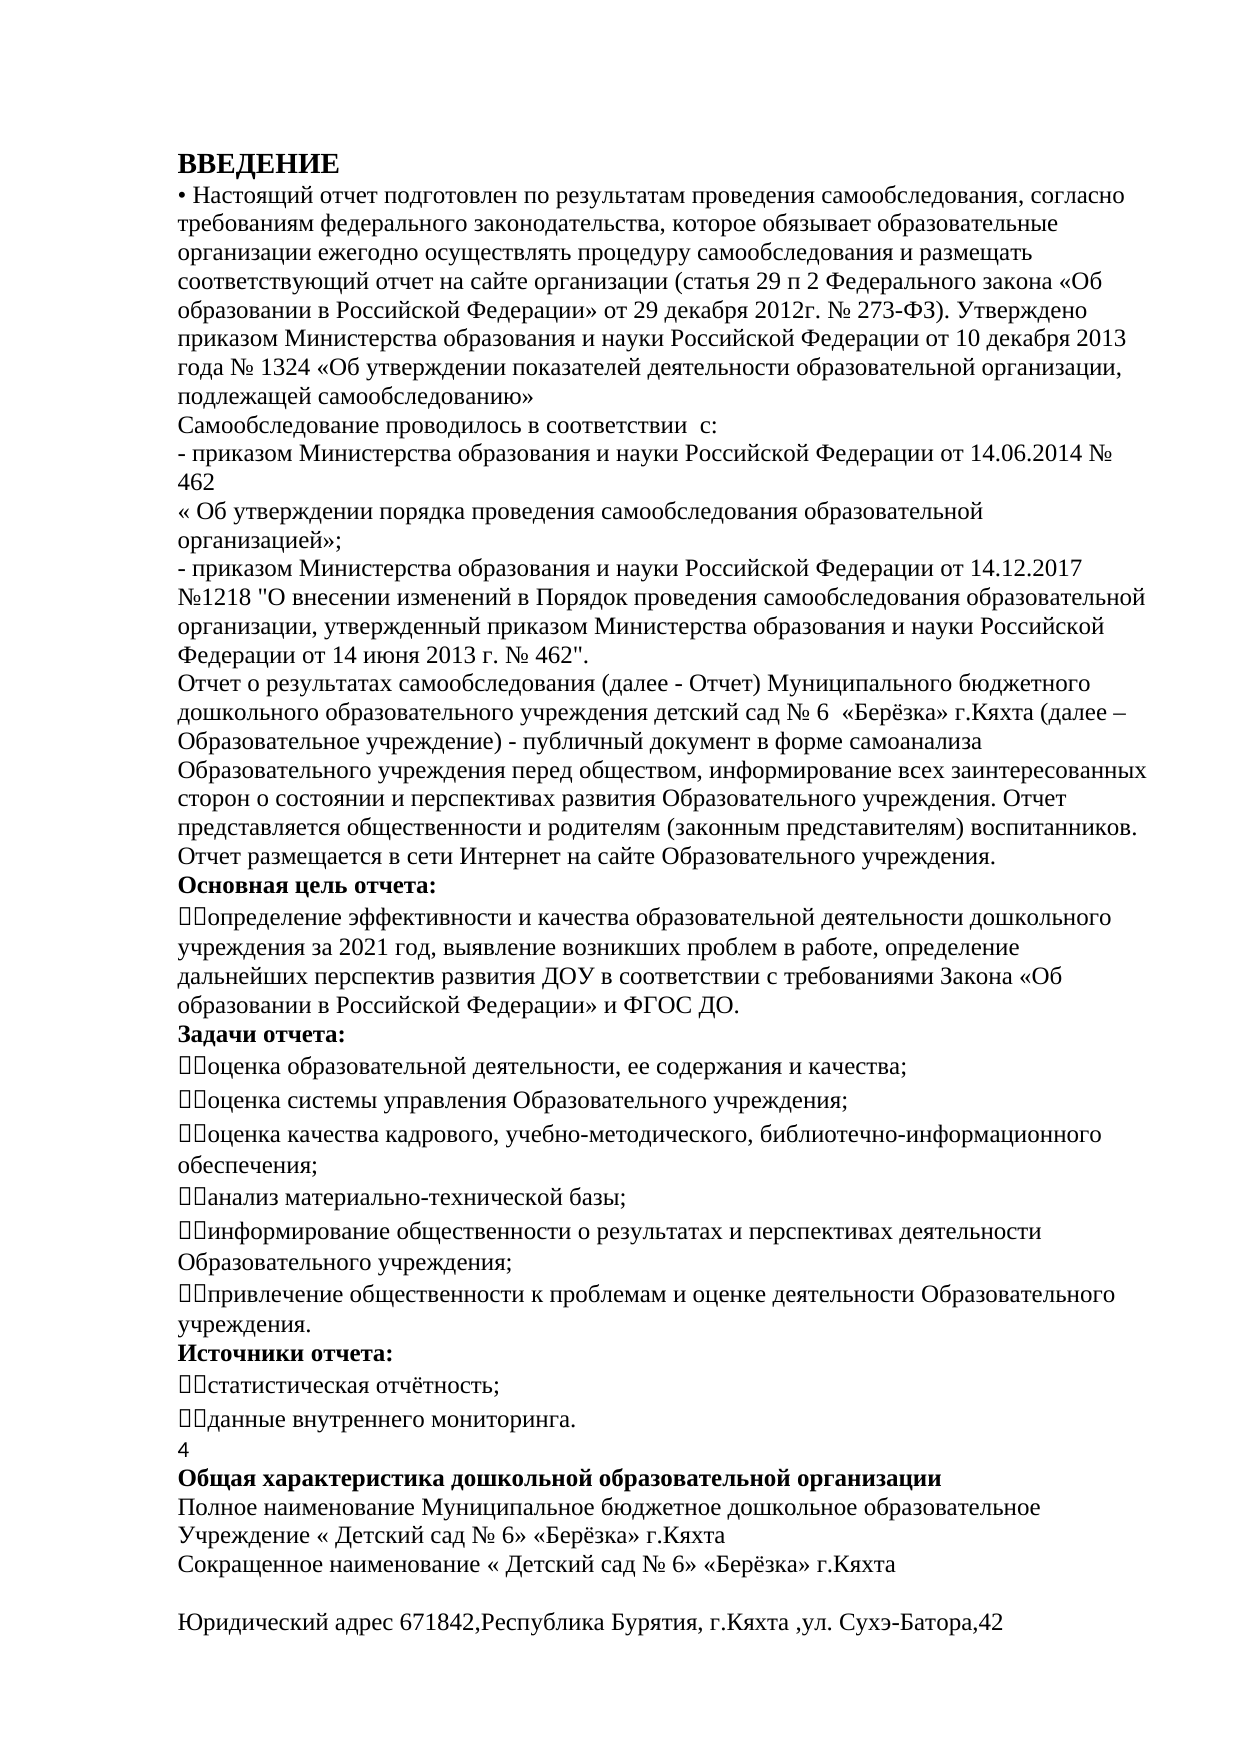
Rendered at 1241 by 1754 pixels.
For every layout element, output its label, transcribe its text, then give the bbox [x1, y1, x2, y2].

text Федерации от 14 июня 2013 г. № 462". [177, 640, 1152, 668]
text образовании в Российской Федерации» и ФГОС ДО. [177, 990, 1152, 1019]
text Сокращенное наименование « Детский сад № 6» «Берёзка» г.Кяхта [177, 1549, 1152, 1578]
text Учреждение « Детский сад № 6» «Берёзка» г.Кяхта [177, 1521, 1152, 1549]
text учреждения. [177, 1309, 1152, 1338]
text Источники отчета: [177, 1338, 1152, 1367]
text Образовательного учреждения перед обществом, информирование всех заинтересованных [177, 755, 1152, 783]
text представляется общественности и родителям (законным представителям) воспитанников. Отчет размещается в сети Интернет на сайте Образовательного учреждения. [177, 812, 1152, 870]
text Основная цель отчета: [177, 870, 1152, 898]
text организации, утвержденный приказом Министерства образования и науки Российской [177, 611, 1152, 640]
text дошкольного образовательного учреждения детский сад № 6 «Берёзка» г.Кяхта (далее – Образовательное учреждение) - публичный документ в форме самоанализа [177, 697, 1152, 755]
text привлечение общественности к проблемам и оценке деятельности Образовательного [177, 1275, 1152, 1309]
text данные внутреннего мониторинга. [177, 1401, 1152, 1435]
text сторон о состоянии и перспективах развития Образовательного учреждения. Отчет [177, 783, 1152, 812]
text приказом Министерства образования и науки Российской Федерации от 10 декабря 2013 [177, 323, 1152, 352]
text Юридический адрес 671842,Республика Бурятия, г.Кяхта ,ул. Сухэ-Батора,42 [177, 1607, 1152, 1636]
text оценка образовательной деятельности, ее содержания и качества; [177, 1047, 1152, 1082]
text года № 1324 «Об утверждении показателей деятельности образовательной организации, [177, 352, 1152, 381]
text Общая характеристика дошкольной образовательной организации [177, 1463, 1152, 1492]
text образовании в Российской Федерации» от 29 декабря 2012г. № 273-ФЗ). Утверждено [177, 295, 1152, 323]
text « Об утверждении порядка проведения самообследования образовательной организацией»; [177, 496, 1152, 553]
text оценка качества кадрового, учебно-методического, библиотечно-информационного [177, 1116, 1152, 1150]
text Полное наименование Муниципальное бюджетное дошкольное образовательное [177, 1492, 1152, 1521]
text дальнейших перспектив развития ДОУ в соответствии с требованиями Закона «Об [177, 961, 1152, 990]
text оценка системы управления Образовательного учреждения; [177, 1082, 1152, 1116]
text Самообследование проводилось в соответствии с: [177, 410, 1152, 438]
text статистическая отчётность; [177, 1367, 1152, 1401]
text 4 [177, 1435, 1152, 1463]
text обеспечения; [177, 1150, 1152, 1178]
text Задачи отчета: [177, 1019, 1152, 1047]
text информирование общественности о результатах и перспективах деятельности [177, 1212, 1152, 1247]
text анализ материально-технической базы; [177, 1178, 1152, 1212]
text ВВЕДЕНИЕ [177, 146, 1152, 180]
text требованиям федерального законодательства, которое обязывает образовательные [177, 208, 1152, 237]
text определение эффективности и качества образовательной деятельности дошкольного [177, 898, 1152, 932]
text Отчет о результатах самообследования (далее - Отчет) Муниципального бюджетного [177, 668, 1152, 697]
text №1218 "О внесении изменений в Порядок проведения самообследования образовательной [177, 582, 1152, 611]
text - приказом Министерства образования и науки Российской Федерации от 14.06.2014 № 462 [177, 438, 1152, 496]
text подлежащей самообследованию» [177, 381, 1152, 410]
text учреждения за 2021 год, выявление возникших проблем в работе, определение [177, 932, 1152, 961]
text Образовательного учреждения; [177, 1247, 1152, 1275]
text - приказом Министерства образования и науки Российской Федерации от 14.12.2017 [177, 553, 1152, 582]
text соответствующий отчет на сайте организации (статья 29 п 2 Федерального закона «Об [177, 266, 1152, 295]
text организации ежегодно осуществлять процедуру самообследования и размещать [177, 237, 1152, 266]
text • Настоящий отчет подготовлен по результатам проведения самообследования, согласно [177, 180, 1152, 208]
